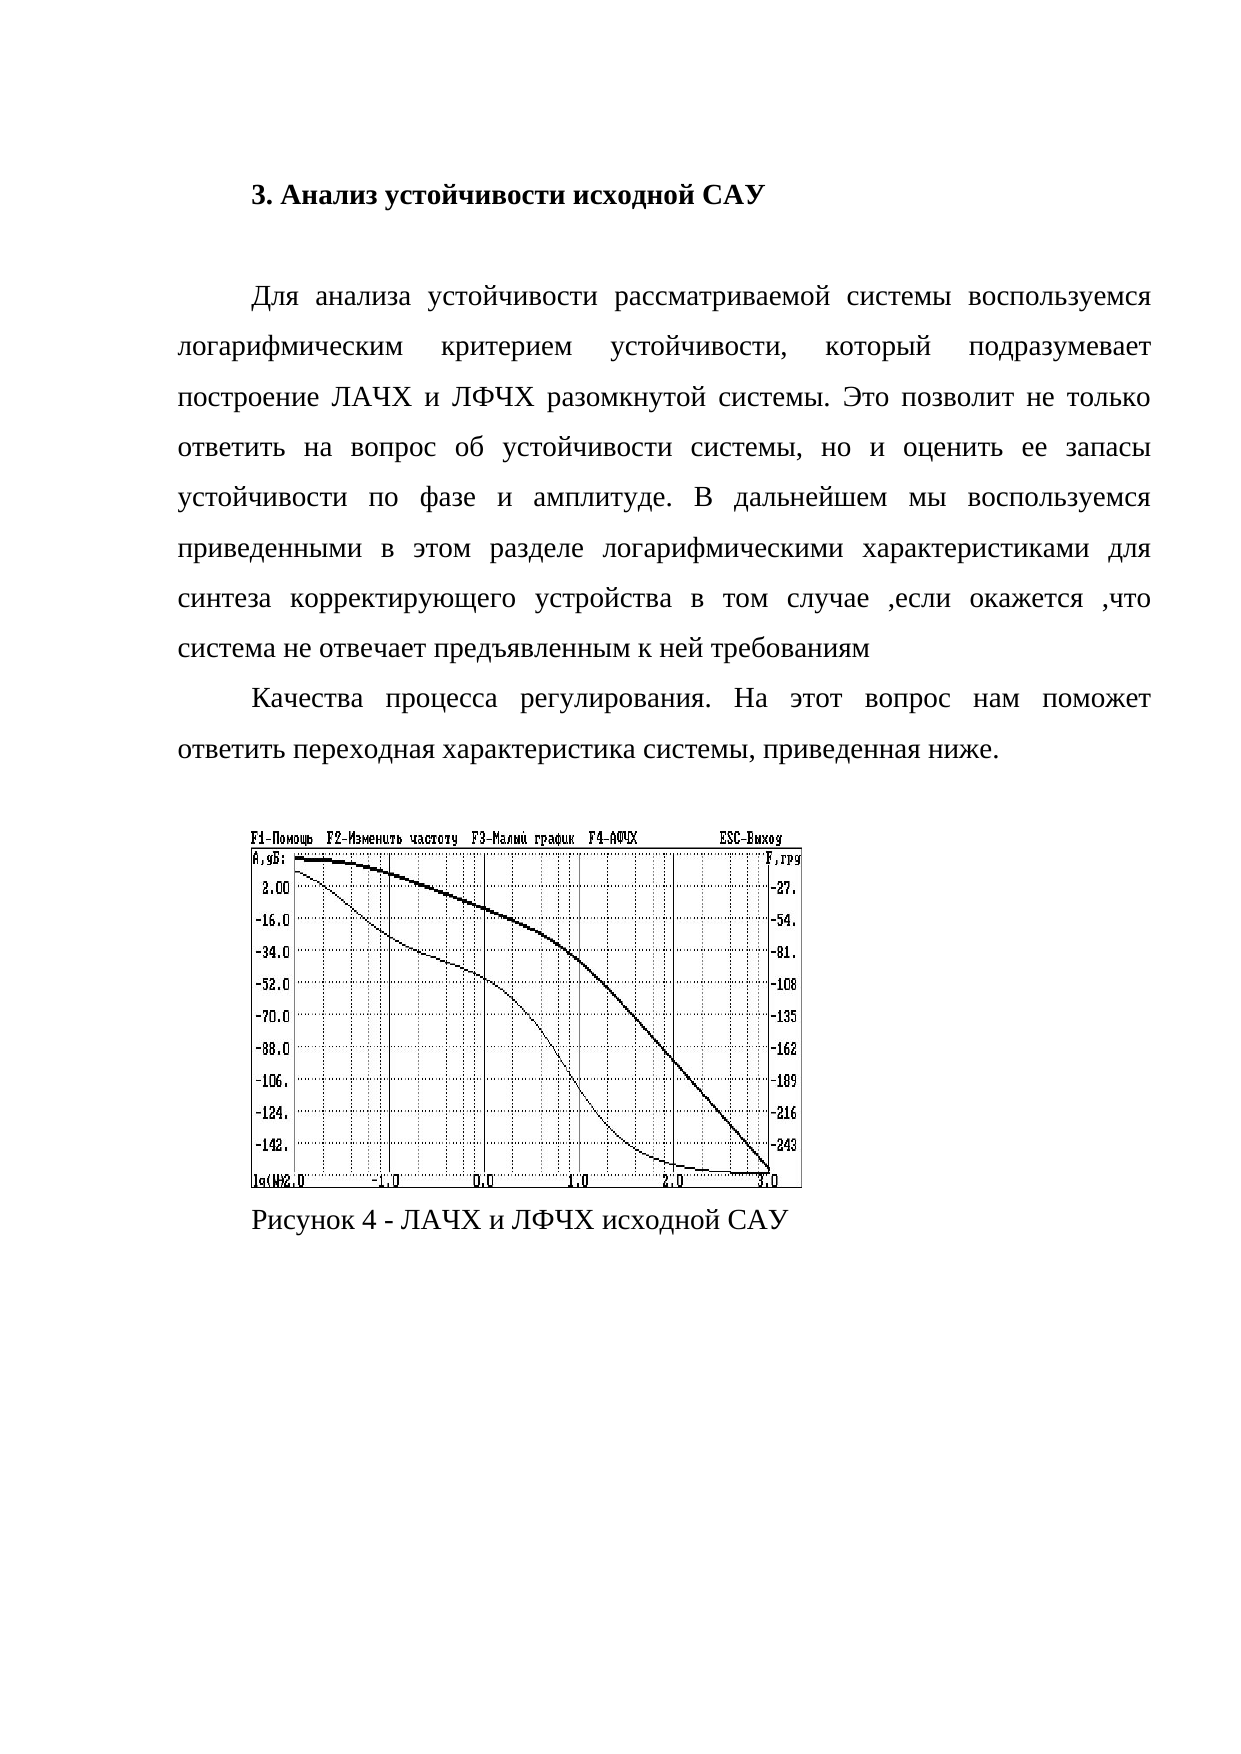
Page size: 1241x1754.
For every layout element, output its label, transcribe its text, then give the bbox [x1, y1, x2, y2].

text 3. Анализ устойчивости исходной САУ [177, 177, 1152, 211]
text Для анализа устойчивости рассматриваемой системы воспользуемся логарифмическим критерием устойчивости, который подразумевает построение ЛАЧХ и ЛФЧХ разомкнутой системы. Это позволит не только ответить на вопрос об устойчивости системы, но и оценить ее запасы устойчивости по фазе и амплитуде. В дальнейшем мы воспользуемся приведенными в этом разделе логарифмическими характеристиками для синтеза корректирующего устройства в том случае ,если окажется ,что система не отвечает предъявленным к ней требованиям [177, 278, 1152, 664]
text Качества процесса регулирования. На этот вопрос нам поможет ответить переходная характеристика системы, приведенная ниже. [177, 681, 1152, 764]
picture [251, 831, 802, 1188]
text Рисунок 4 - ЛАЧХ и ЛФЧХ исходной САУ [177, 1202, 1152, 1235]
